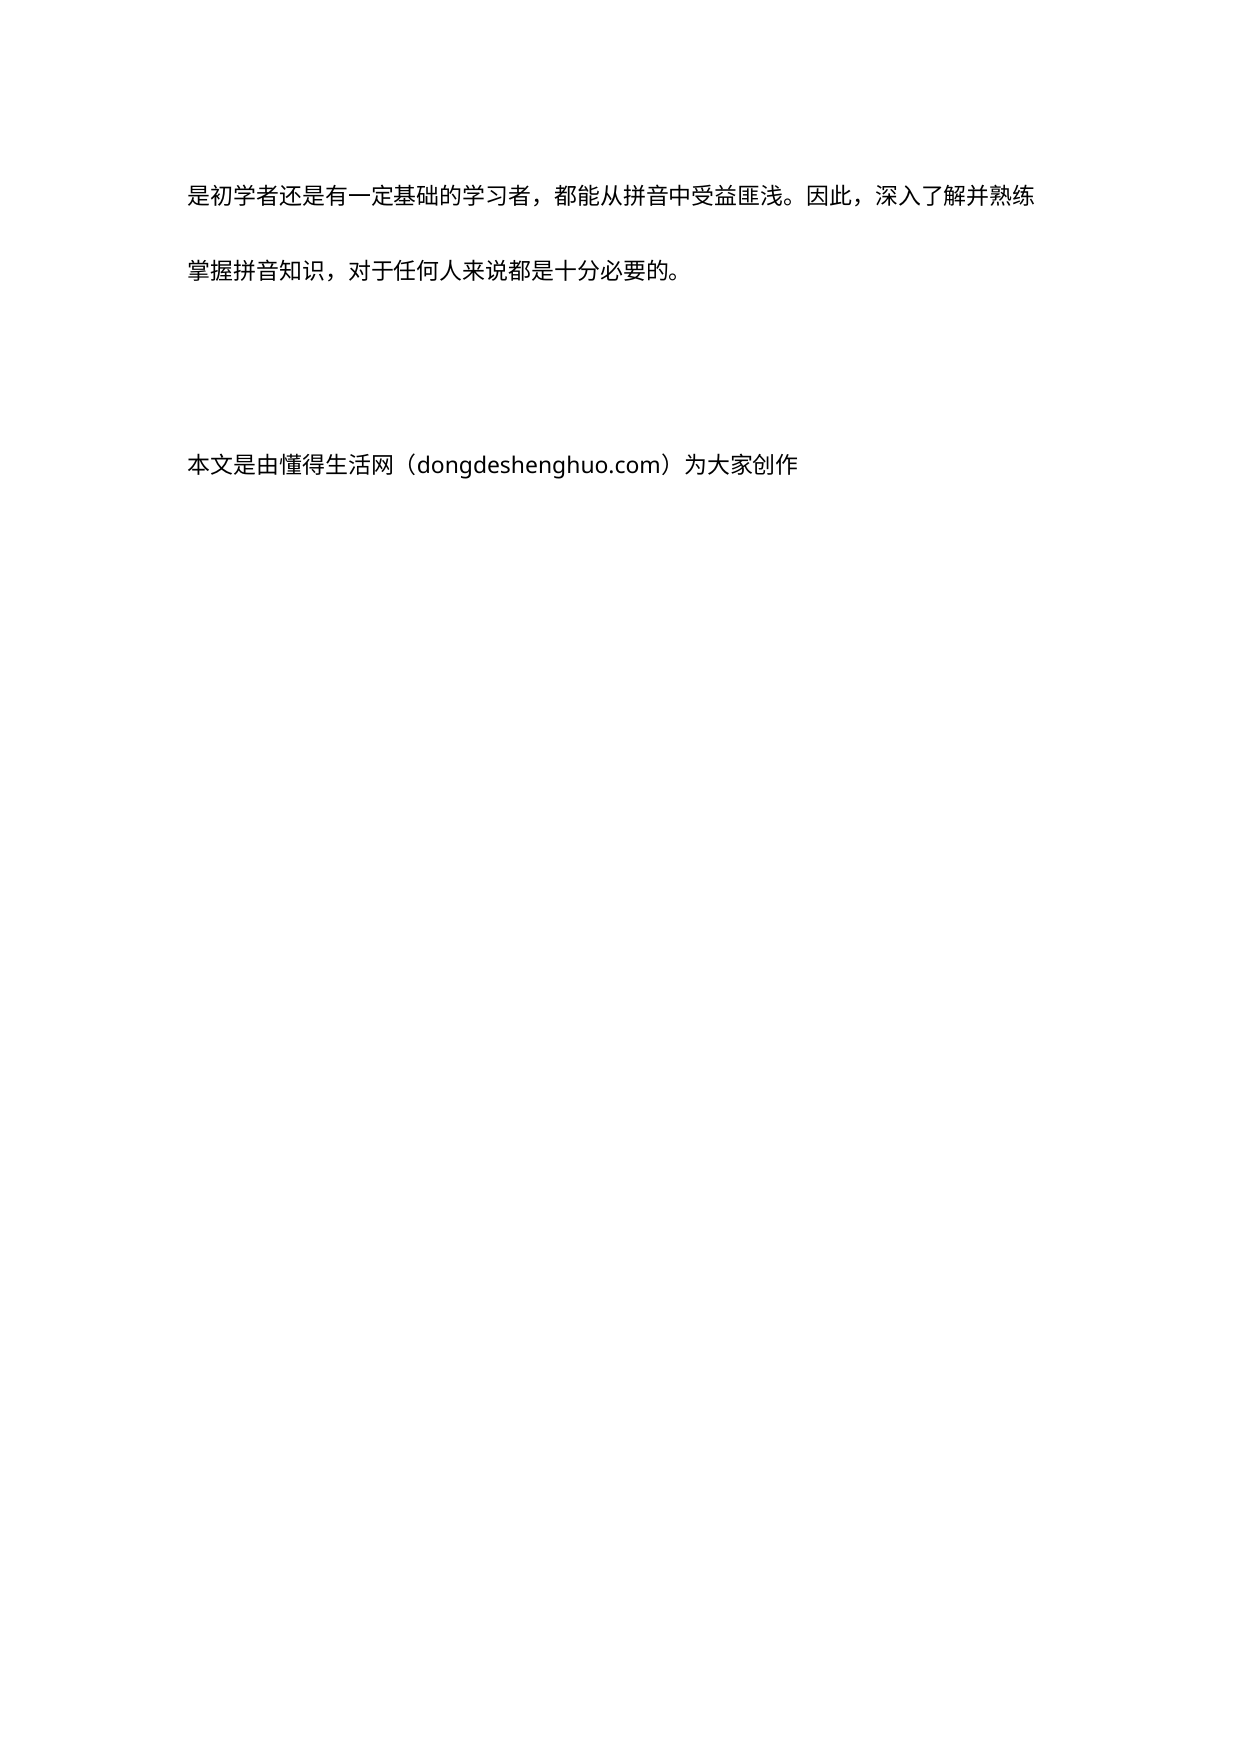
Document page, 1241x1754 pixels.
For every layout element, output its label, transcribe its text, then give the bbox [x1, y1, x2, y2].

text 本文是由懂得生活网（dongdeshenghuo.com）为大家创作 [187, 431, 1053, 496]
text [187, 162, 1053, 302]
